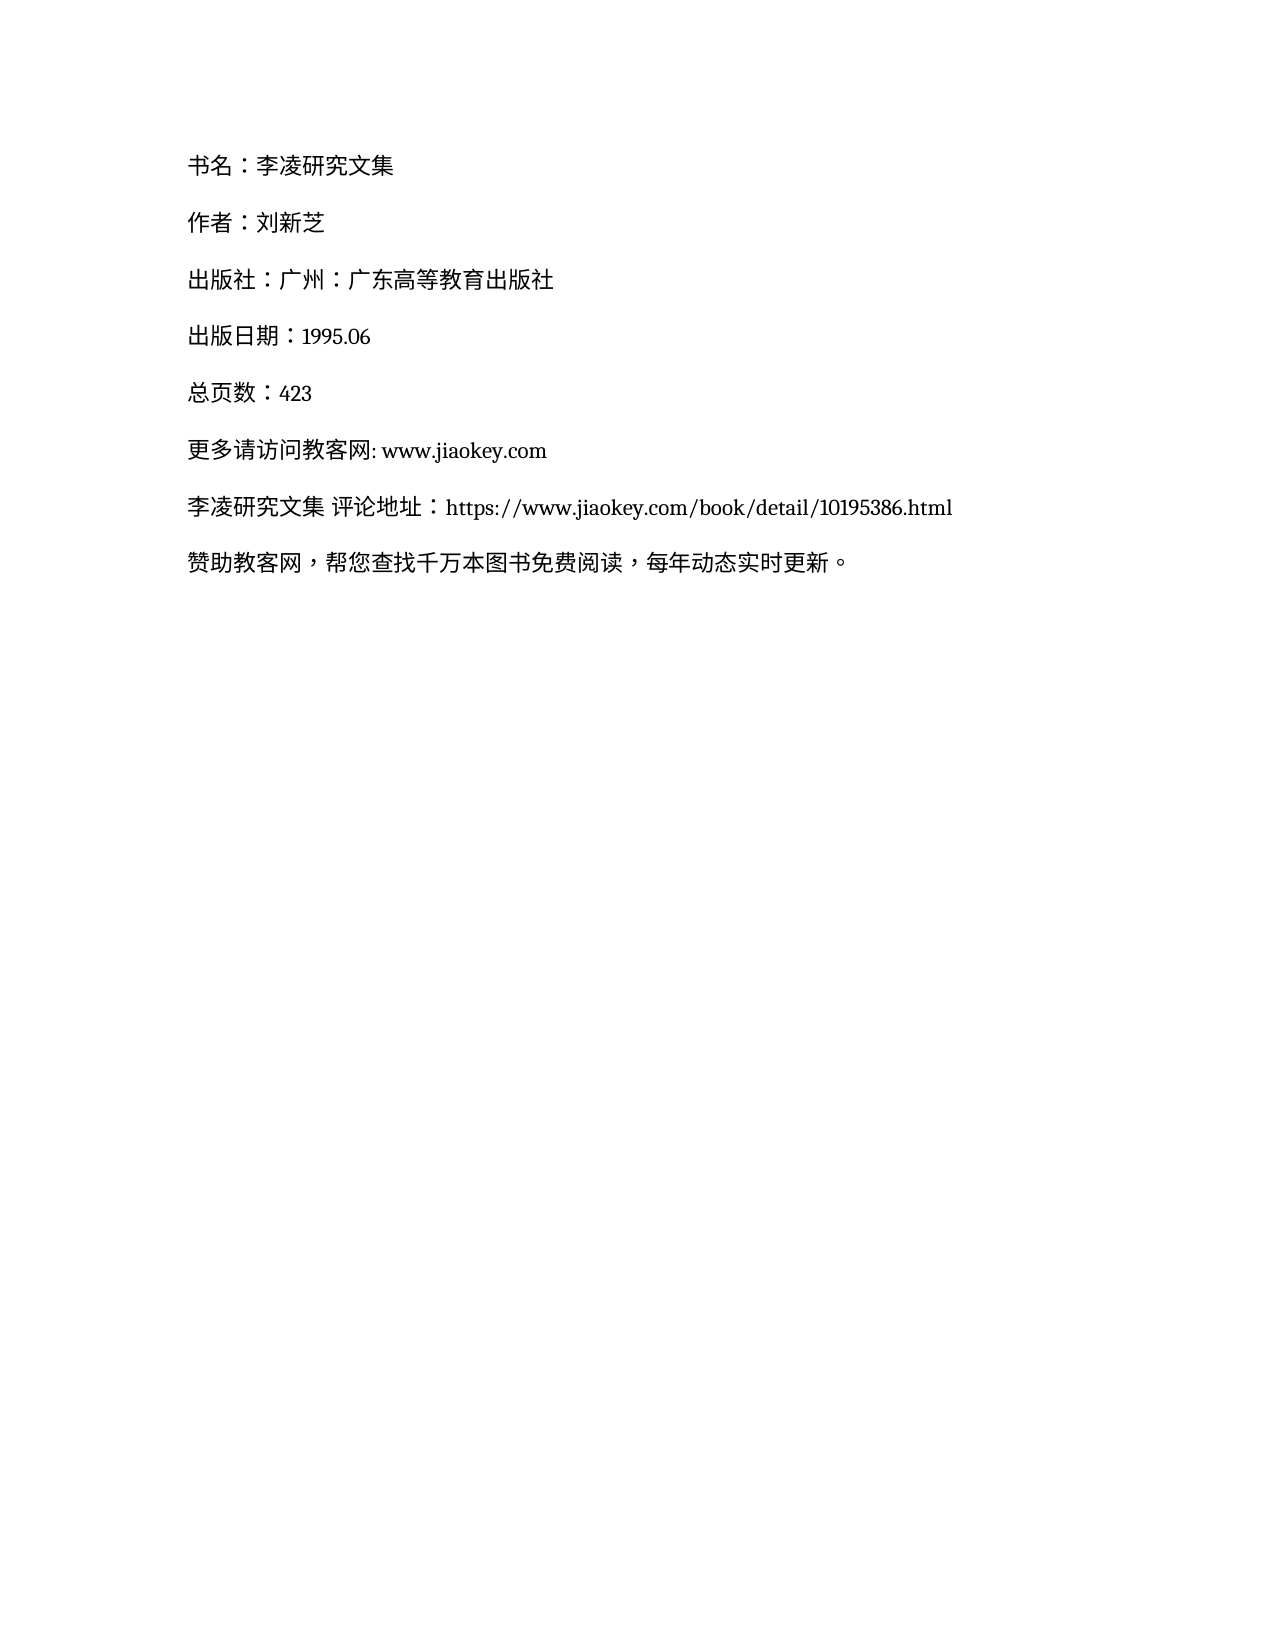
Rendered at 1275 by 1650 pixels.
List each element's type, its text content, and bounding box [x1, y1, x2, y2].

text 总页数：423 [187, 377, 1087, 408]
text 出版社：广州：广东高等教育出版社 [187, 263, 1087, 295]
text 赞助教客网，帮您查找千万本图书免费阅读，每年动态实时更新。 [187, 547, 1087, 579]
text 更多请访问教客网: www.jiaokey.com [187, 434, 1087, 465]
text 书名：李凌研究文集 [187, 150, 1087, 181]
text 作者：刘新芝 [187, 207, 1087, 238]
text 李凌研究文集 评论地址：https://www.jiaokey.com/book/detail/10195386.html [187, 491, 1087, 522]
text 出版日期：1995.06 [187, 320, 1087, 352]
